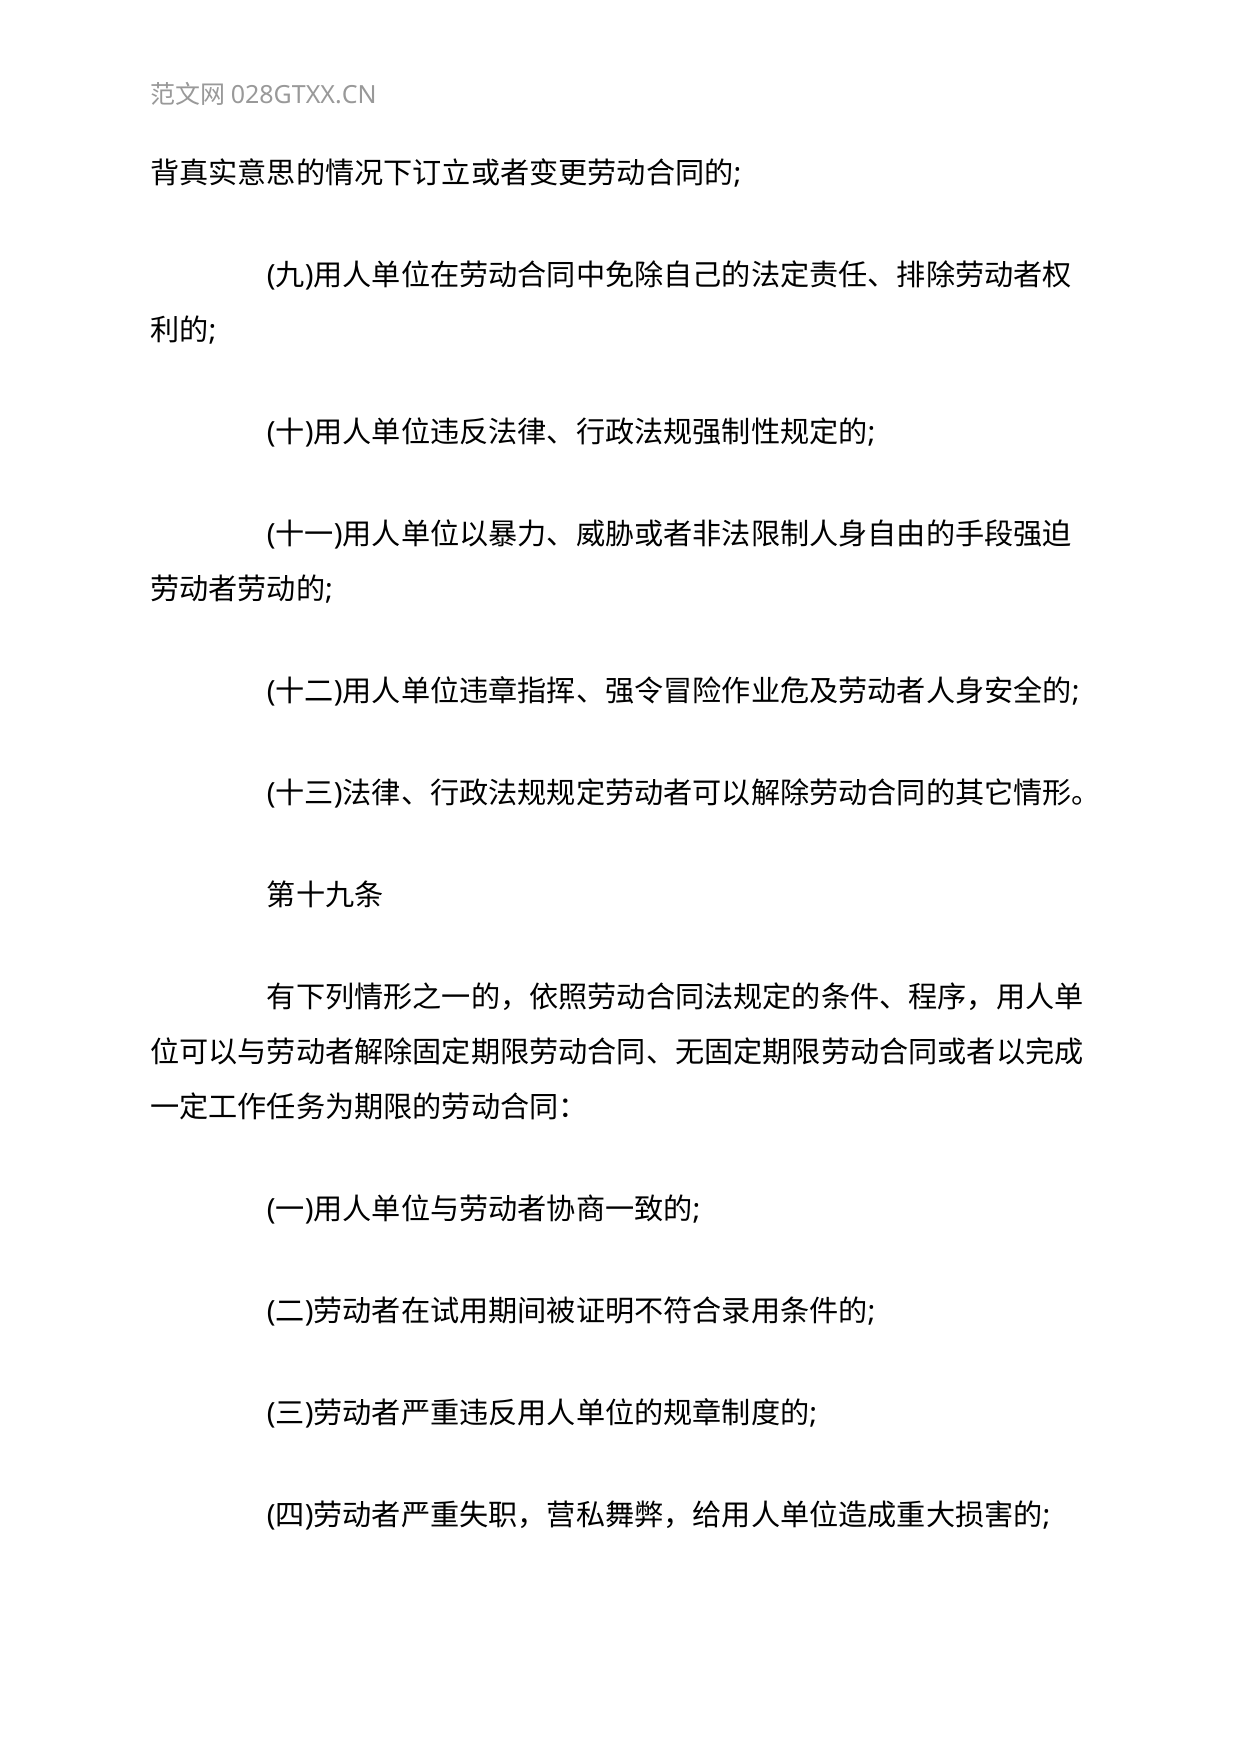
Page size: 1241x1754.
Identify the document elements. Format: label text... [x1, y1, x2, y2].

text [150, 150, 1090, 192]
text (十二)用人单位违章指挥、强令冒险作业危及劳动者人身安全的; [150, 668, 1090, 710]
text (一)用人单位与劳动者协商一致的; [150, 1185, 1090, 1228]
text (十三)法律、行政法规规定劳动者可以解除劳动合同的其它情形。 [150, 770, 1090, 812]
text 有下列情形之一的，依照劳动合同法规定的条件、程序，用人单位可以与劳动者解除固定期限劳动合同、无固定期限劳动合同或者以完成一定工作任务为期限的劳动合同： [150, 974, 1090, 1126]
text (三)劳动者严重违反用人单位的规章制度的; [150, 1389, 1090, 1432]
text (十)用人单位违反法律、行政法规强制性规定的; [150, 409, 1090, 451]
text (四)劳动者严重失职，营私舞弊，给用人单位造成重大损害的; [150, 1491, 1090, 1533]
text (二)劳动者在试用期间被证明不符合录用条件的; [150, 1287, 1090, 1329]
text (九)用人单位在劳动合同中免除自己的法定责任、排除劳动者权利的; [150, 252, 1090, 349]
text (十一)用人单位以暴力、威胁或者非法限制人身自由的手段强迫劳动者劳动的; [150, 511, 1090, 608]
text 第十九条 [150, 872, 1090, 914]
